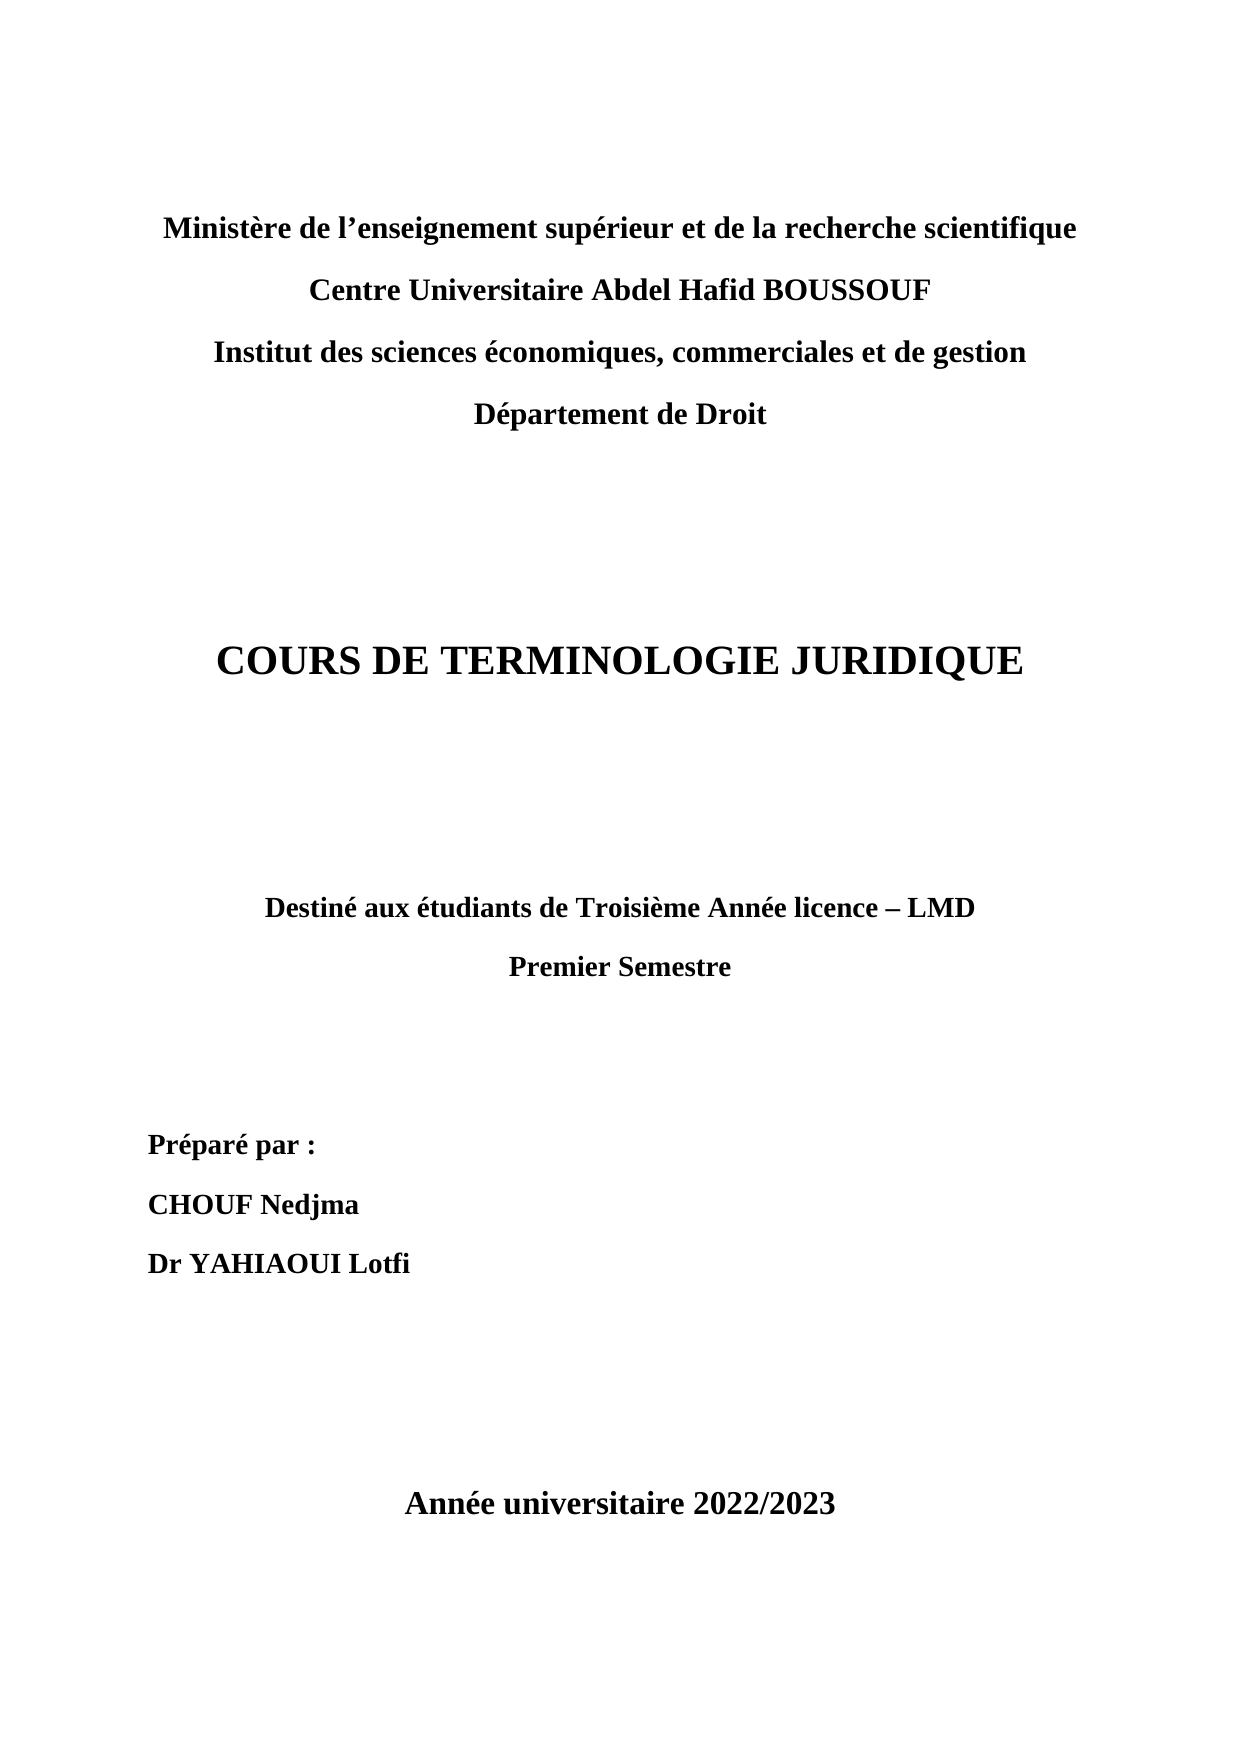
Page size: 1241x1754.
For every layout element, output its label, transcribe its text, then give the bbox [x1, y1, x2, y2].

text Institut des sciences économiques, commerciales et de gestion [148, 333, 1093, 369]
text Année universitaire 2022/2023 [148, 1484, 1093, 1522]
text Département de Droit [148, 396, 1093, 432]
text COURS DE TERMINOLOGIE JURIDIQUE [148, 636, 1093, 684]
text Ministère de l’enseignement supérieur et de la recherche scientifique [148, 209, 1093, 245]
text Préparé par : [148, 1127, 1093, 1161]
text Premier Semestre [148, 949, 1093, 983]
text Destiné aux étudiants de Troisième Année licence – LMD [148, 890, 1093, 923]
text CHOUF Nedjma [148, 1187, 1093, 1220]
text Dr YAHIAOUI Lotfi [148, 1246, 1093, 1280]
text Centre Universitaire Abdel Hafid BOUSSOUF [148, 271, 1093, 307]
